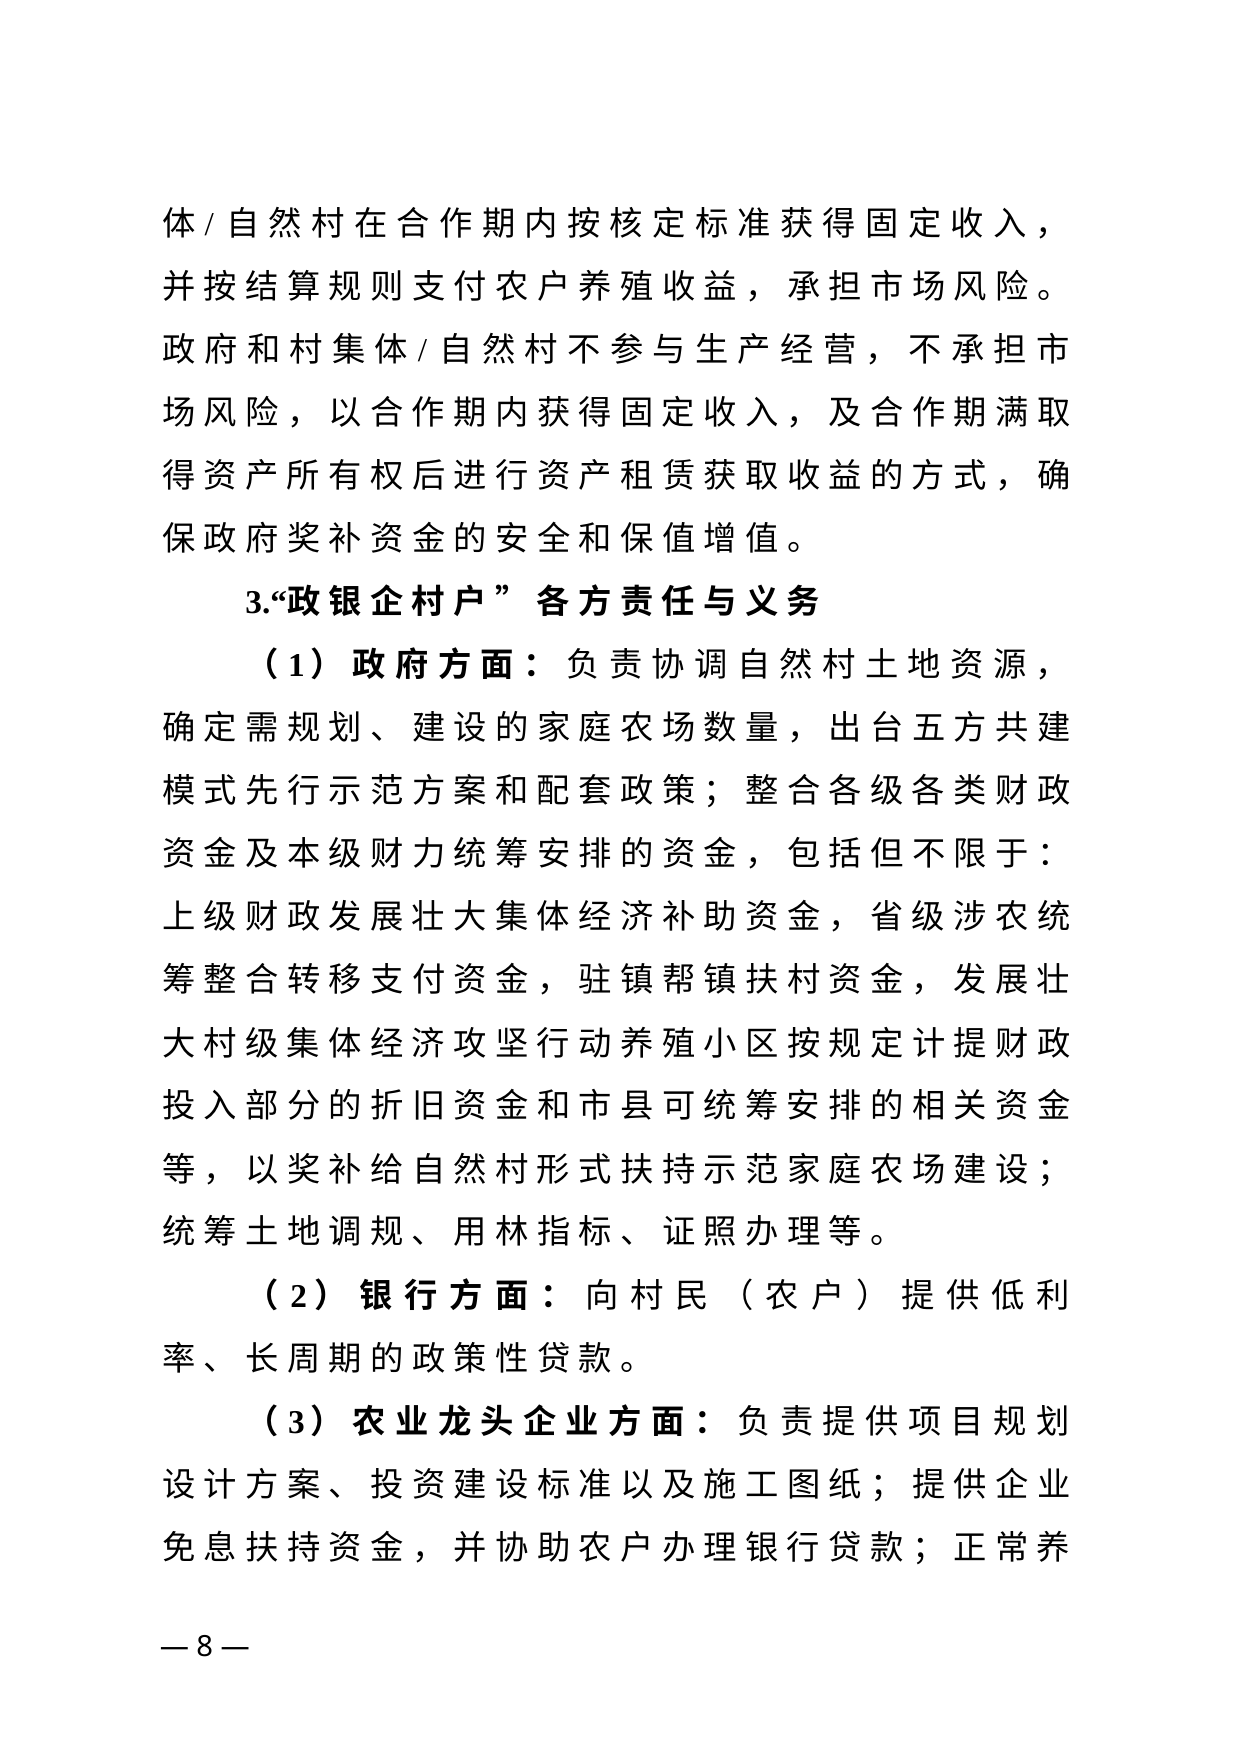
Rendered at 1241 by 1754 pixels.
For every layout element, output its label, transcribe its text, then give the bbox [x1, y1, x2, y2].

text 3.“政银企村户”各方责任与义务 [162, 568, 1078, 631]
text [162, 1387, 1078, 1576]
list （2）银行方面：向村民（农户）提供低利率、长周期的政策性贷款。 [162, 1261, 1078, 1387]
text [162, 189, 1078, 568]
text （1）政府方面：负责协调自然村土地资源，确定需规划、建设的家庭农场数量，出台五方共建模式先行示范方案和配套政策；整合各级各类财政资金及本级财力统筹安排的资金，包括但不限于：上级财政发展壮大集体经济补助资金，省级涉农统筹整合转移支付资金，驻镇帮镇扶村资金，发展壮大村级集体经济攻坚行动养殖小区按规定计提财政投入部分的折旧资金和市县可统筹安排的相关资金等，以奖补给自然村形式扶持示范家庭农场建设；统筹土地调规、用林指标、证照办理等。 [162, 631, 1078, 1261]
